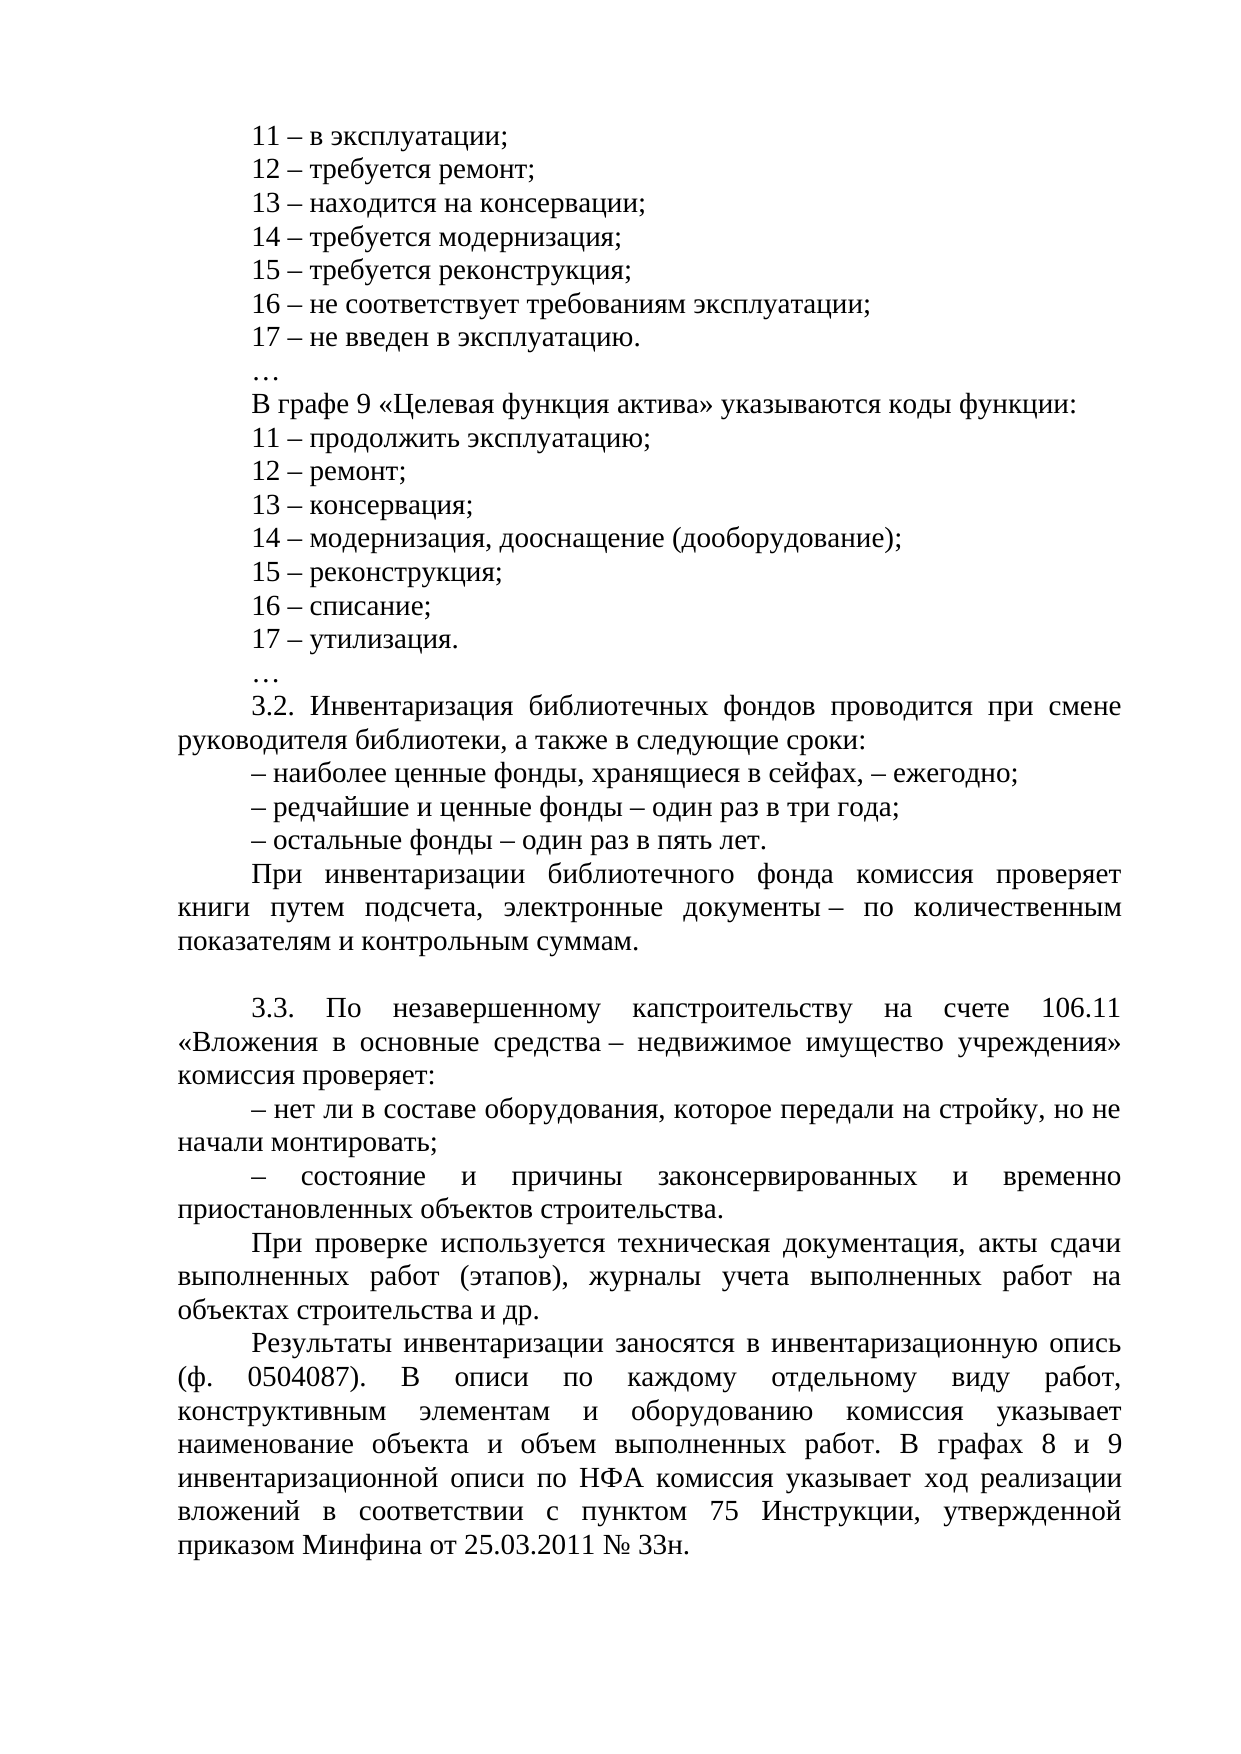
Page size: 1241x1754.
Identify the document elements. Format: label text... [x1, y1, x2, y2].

text – состояние и причины законсервированных и временно приостановленных объектов строительства. [177, 1158, 1122, 1225]
text 13 – консервация; [177, 487, 1122, 521]
text 15 – реконструкция; [177, 554, 1122, 588]
text 17 – не введен в эксплуатацию. [177, 319, 1122, 353]
text 16 – списание; [177, 588, 1122, 621]
text – нет ли в составе оборудования, которое передали на стройку, но не начали монтировать; [177, 1091, 1122, 1158]
text 17 – утилизация. [177, 621, 1122, 655]
text При инвентаризации библиотечного фонда комиссия проверяет книги путем подсчета, электронные документы – по количественным показателям и контрольным суммам. [177, 856, 1122, 957]
text – наиболее ценные фонды, хранящиеся в сейфах, – ежегодно; [177, 755, 1122, 789]
text 12 – требуется ремонт; [177, 152, 1122, 185]
text … [177, 655, 1122, 688]
text 13 – находится на консервации; [177, 185, 1122, 219]
text 3.3. По незавершенному капстроительству на счете 106.11 «Вложения в основные средства – недвижимое имущество учреждения» комиссия проверяет: [177, 990, 1122, 1091]
text 14 – модернизация, дооснащение (дооборудование); [177, 521, 1122, 554]
text 11 – продолжить эксплуатацию; [177, 420, 1122, 453]
text 16 – не соответствует требованиям эксплуатации; [177, 286, 1122, 319]
text 15 – требуется реконструкция; [177, 252, 1122, 286]
text При проверке используется техническая документация, акты сдачи выполненных работ (этапов), журналы учета выполненных работ на объектах строительства и др. [177, 1225, 1122, 1326]
text … [177, 353, 1122, 386]
text – редчайшие и ценные фонды – один раз в три года; [177, 789, 1122, 822]
text 12 – ремонт; [177, 453, 1122, 487]
text 3.2. Инвентаризация библиотечных фондов проводится при смене руководителя библиотеки, а также в следующие сроки: [177, 688, 1122, 755]
text – остальные фонды – один раз в пять лет. [177, 822, 1122, 856]
text В графе 9 «Целевая функция актива» указываются коды функции: [177, 386, 1122, 420]
text 11 – в эксплуатации; [177, 118, 1122, 152]
text Результаты инвентаризации заносятся в инвентаризационную опись (ф. 0504087). В описи по каждому отдельному виду работ, конструктивным элементам и оборудованию комиссия указывает наименование объекта и объем выполненных работ. В графах 8 и 9 инвентаризационной описи по НФА комиссия указывает ход реализации вложений в соответствии с пунктом 75 Инструкции, утвержденной приказом Минфина от 25.03.2011 № 33н. [177, 1326, 1122, 1560]
text 14 – требуется модернизация; [177, 219, 1122, 252]
